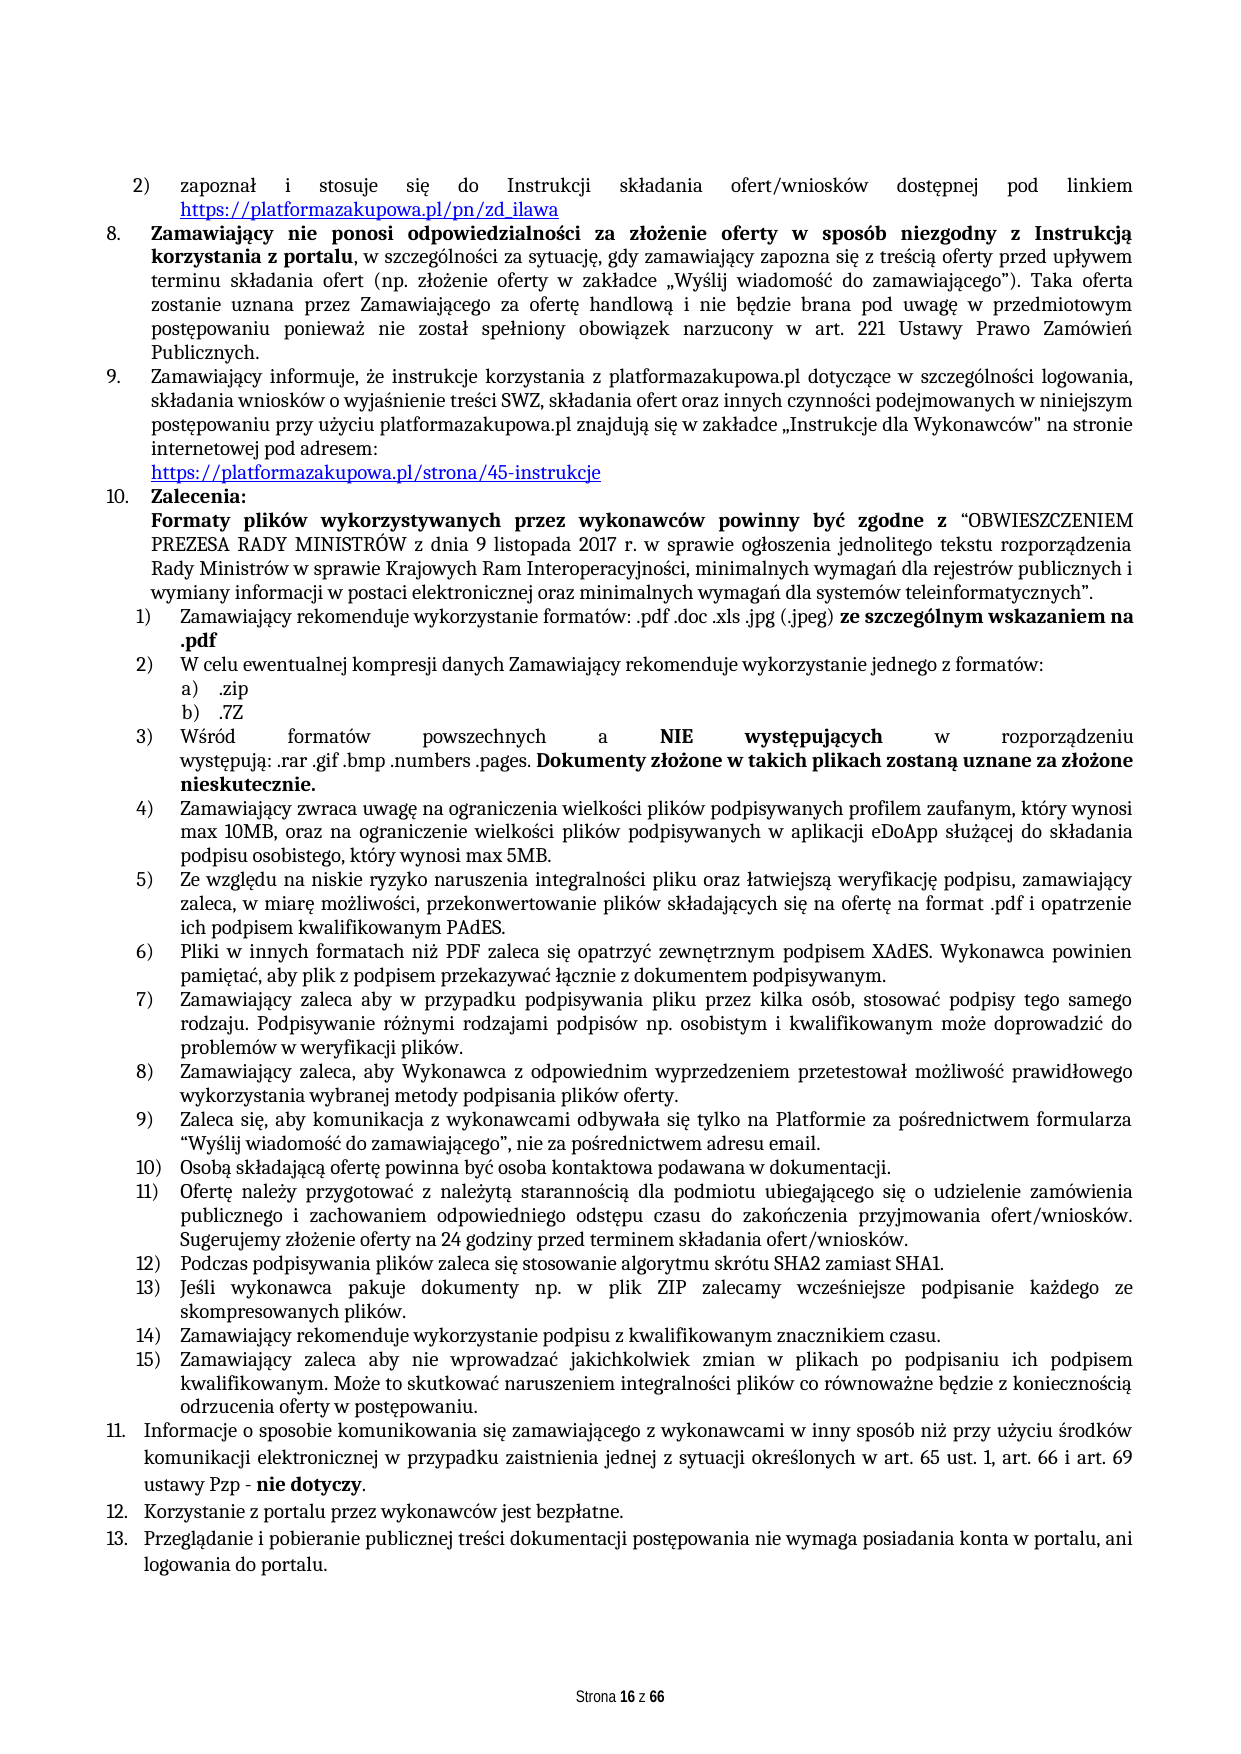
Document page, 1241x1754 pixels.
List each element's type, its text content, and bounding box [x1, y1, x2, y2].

list Ofertę należy przygotować z należytą starannością dla podmiotu ubiegającego się o udzielenie zamówienia publicznego i zachowaniem odpowiedniego odstępu czasu do zakończenia przyjmowania ofert/wniosków. Sugerujemy złożenie oferty na 24 godziny przed terminem składania ofert/wniosków. [136, 1179, 1134, 1251]
list Zaleca się, aby komunikacja z wykonawcami odbywała się tylko na Platformie za pośrednictwem formularza “Wyślij wiadomość do zamawiającego”, nie za pośrednictwem adresu email. [136, 1108, 1134, 1156]
list Zamawiający rekomenduje wykorzystanie podpisu z kwalifikowanym znacznikiem czasu. [136, 1323, 1134, 1347]
list https://platformazakupowa.pl/strona/45-instrukcje [151, 461, 1134, 485]
list .zip [181, 676, 1134, 700]
list Zamawiający rekomenduje wykorzystanie formatów: .pdf .doc .xls .jpg (.jpeg) ze szczególnym wskazaniem na .pdf [136, 604, 1134, 652]
list Wśród formatów powszechnych a NIE występujących w rozporządzeniu występują: .rar .gif .bmp .numbers .pages. Dokumenty złożone w takich plikach zostaną uznane za złożone nieskutecznie. [136, 724, 1134, 796]
list Informacje o sposobie komunikowania się zamawiającego z wykonawcami w inny sposób niż przy użyciu środków komunikacji elektronicznej w przypadku zaistnienia jednej z sytuacji określonych w art. 65 ust. 1, art. 66 i art. 69 ustawy Pzp - nie dotyczy. [106, 1419, 1134, 1497]
list Zamawiający zwraca uwagę na ograniczenia wielkości plików podpisywanych profilem zaufanym, który wynosi max 10MB, oraz na ograniczenie wielkości plików podpisywanych w aplikacji eDoApp służącej do składania podpisu osobistego, który wynosi max 5MB. [136, 796, 1134, 868]
list Zamawiający nie ponosi odpowiedzialności za złożenie oferty w sposób niezgodny z Instrukcją korzystania z portalu, w szczególności za sytuację, gdy zamawiający zapozna się z treścią oferty przed upływem terminu składania ofert (np. złożenie oferty w zakładce „Wyślij wiadomość do zamawiającego”). Taka oferta zostanie uznana przez Zamawiającego za ofertę handlową i nie będzie brana pod uwagę w przedmiotowym postępowaniu ponieważ nie został spełniony obowiązek narzucony w art. 221 Ustawy Prawo Zamówień Publicznych. [106, 221, 1134, 365]
list Podczas podpisywania plików zaleca się stosowanie algorytmu skrótu SHA2 zamiast SHA1. [136, 1251, 1134, 1275]
list Ze względu na niskie ryzyko naruszenia integralności pliku oraz łatwiejszą weryfikację podpisu, zamawiający zaleca, w miarę możliwości, przekonwertowanie plików składających się na ofertę na format .pdf i opatrzenie ich podpisem kwalifikowanym PAdES. [136, 868, 1134, 940]
list Przeglądanie i pobieranie publicznej treści dokumentacji postępowania nie wymaga posiadania konta w portalu, ani logowania do portalu. [106, 1526, 1134, 1577]
list Zamawiający zaleca aby nie wprowadzać jakichkolwiek zmian w plikach po podpisaniu ich podpisem kwalifikowanym. Może to skutkować naruszeniem integralności plików co równoważne będzie z koniecznością odrzucenia oferty w postępowaniu. [136, 1347, 1134, 1419]
list Zamawiający zaleca, aby Wykonawca z odpowiednim wyprzedzeniem przetestował możliwość prawidłowego wykorzystania wybranej metody podpisania plików oferty. [136, 1060, 1134, 1108]
list Zamawiający informuje, że instrukcje korzystania z platformazakupowa.pl dotyczące w szczególności logowania, składania wniosków o wyjaśnienie treści SWZ, składania ofert oraz innych czynności podejmowanych w niniejszym postępowaniu przy użyciu platformazakupowa.pl znajdują się w zakładce „Instrukcje dla Wykonawców" na stronie internetowej pod adresem: [106, 365, 1134, 461]
list Zalecenia: [106, 485, 1134, 509]
list .7Z [181, 700, 1134, 724]
list Korzystanie z portalu przez wykonawców jest bezpłatne. [106, 1499, 1134, 1523]
list Osobą składającą ofertę powinna być osoba kontaktowa podawana w dokumentacji. [136, 1156, 1134, 1179]
list W celu ewentualnej kompresji danych Zamawiający rekomenduje wykorzystanie jednego z formatów: [136, 652, 1134, 676]
list Pliki w innych formatach niż PDF zaleca się opatrzyć zewnętrznym podpisem XAdES. Wykonawca powinien pamiętać, aby plik z podpisem przekazywać łącznie z dokumentem podpisywanym. [136, 940, 1134, 988]
list Jeśli wykonawca pakuje dokumenty np. w plik ZIP zalecamy wcześniejsze podpisanie każdego ze skompresowanych plików. [136, 1275, 1134, 1323]
list zapoznał i stosuje się do Instrukcji składania ofert/wniosków dostępnej pod linkiem https://platformazakupowa.pl/pn/zd_ilawa [151, 173, 1134, 221]
list Formaty plików wykorzystywanych przez wykonawców powinny być zgodne z “OBWIESZCZENIEM PREZESA RADY MINISTRÓW z dnia 9 listopada 2017 r. w sprawie ogłoszenia jednolitego tekstu rozporządzenia Rady Ministrów w sprawie Krajowych Ram Interoperacyjności, minimalnych wymagań dla rejestrów publicznych i wymiany informacji w postaci elektronicznej oraz minimalnych wymagań dla systemów teleinformatycznych”. [151, 509, 1134, 604]
list Zamawiający zaleca aby w przypadku podpisywania pliku przez kilka osób, stosować podpisy tego samego rodzaju. Podpisywanie różnymi rodzajami podpisów np. osobistym i kwalifikowanym może doprowadzić do problemów w weryfikacji plików. [136, 988, 1134, 1060]
